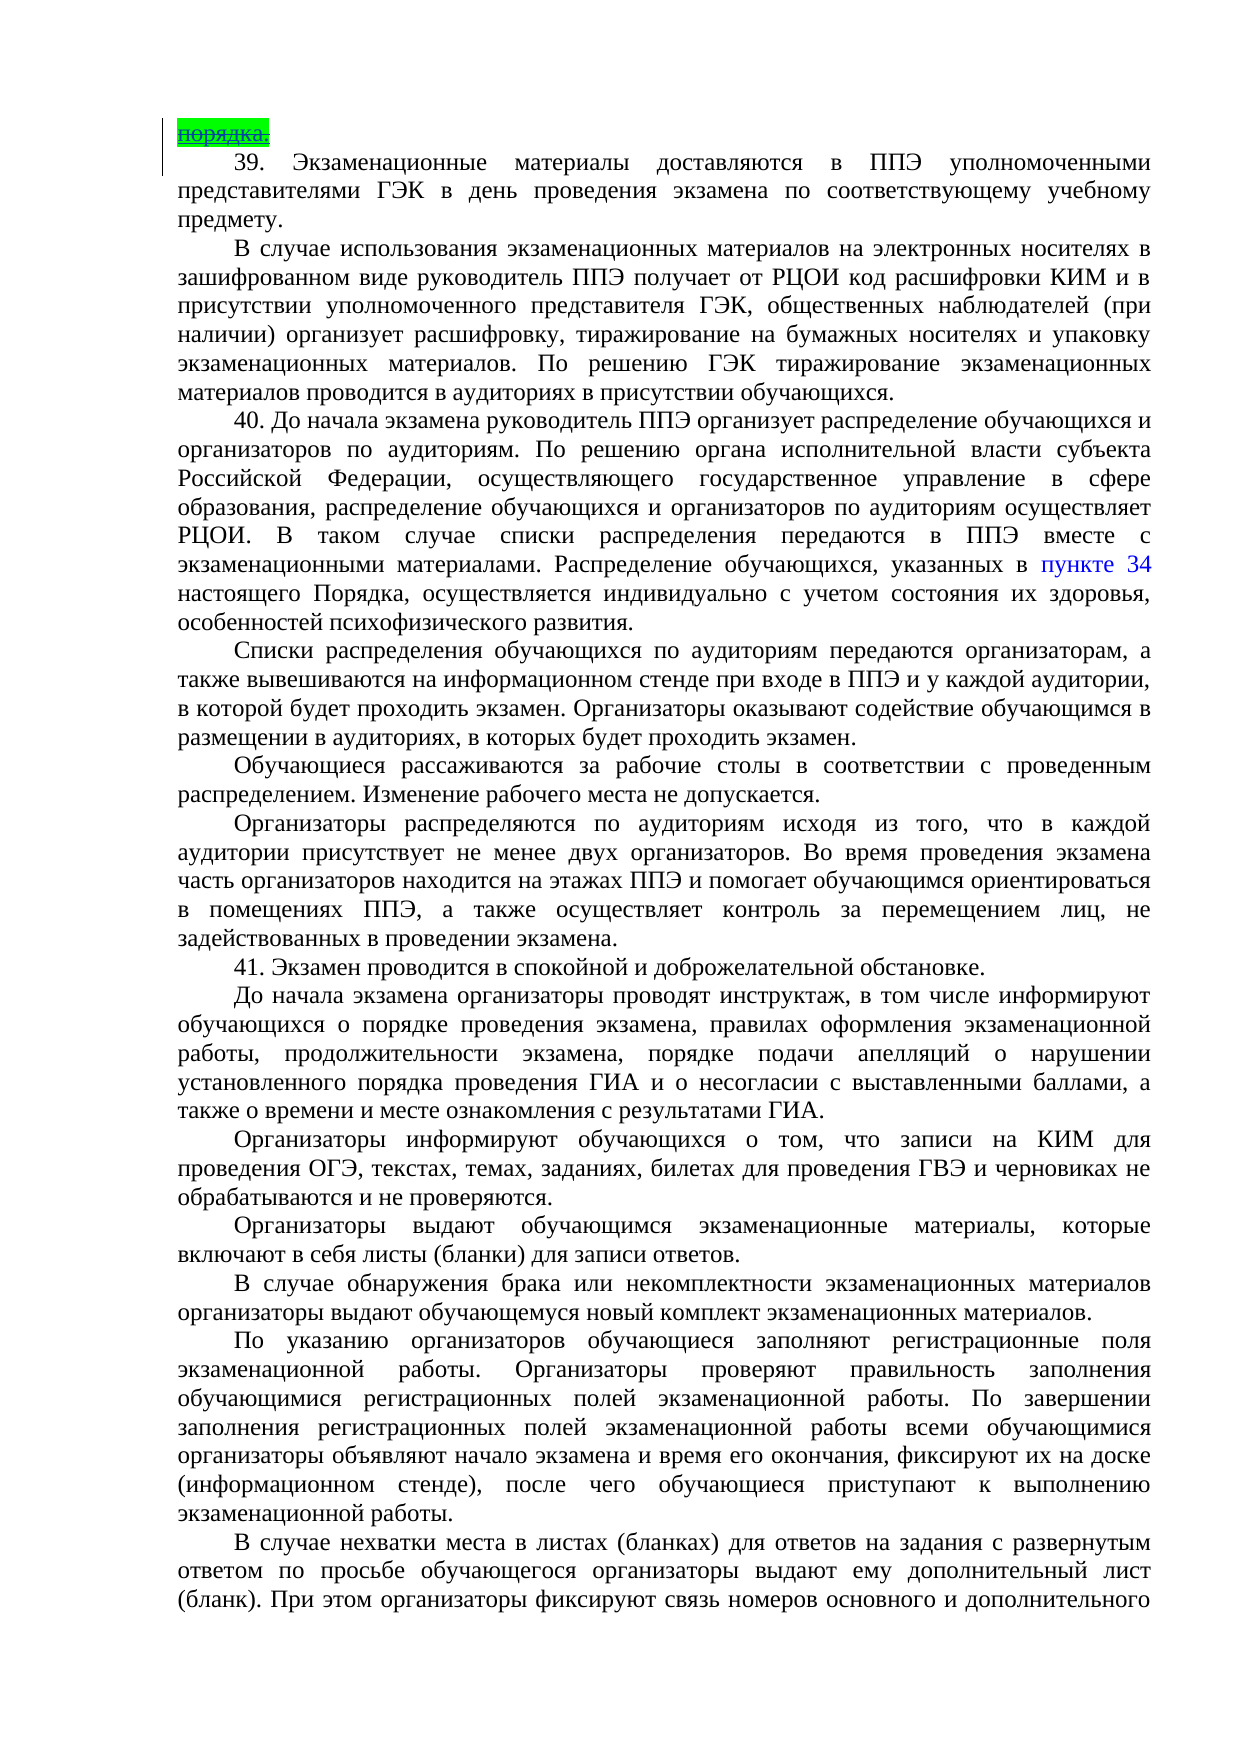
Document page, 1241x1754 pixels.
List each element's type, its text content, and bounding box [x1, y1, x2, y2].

text Организаторы информируют обучающихся о том, что записи на КИМ для проведения ОГЭ, текстах, темах, заданиях, билетах для проведения ГВЭ и черновиках не обрабатываются и не проверяются. [177, 1124, 1152, 1211]
text Организаторы выдают обучающимся экзаменационные материалы, которые включают в себя листы (бланки) для записи ответов. [177, 1211, 1152, 1268]
text 39. Экзаменационные материалы доставляются в ППЭ уполномоченными представителями ГЭК в день проведения экзамена по соответствующему учебному предмету. [177, 147, 1152, 233]
text 40. До начала экзамена руководитель ППЭ организует распределение обучающихся и организаторов по аудиториям. По решению органа исполнительной власти субъекта Российской Федерации, осуществляющего государственное управление в сфере образования, распределение обучающихся и организаторов по аудиториям осуществляет РЦОИ. В таком случае списки распределения передаются в ППЭ вместе с экзаменационными материалами. Распределение обучающихся, указанных в пункте 34 настоящего Порядка, осуществляется индивидуально с учетом состояния их здоровья, особенностей психофизического развития. [177, 406, 1152, 636]
text 41. Экзамен проводится в спокойной и доброжелательной обстановке. [177, 952, 1152, 981]
text Обучающиеся рассаживаются за рабочие столы в соответствии с проведенным распределением. Изменение рабочего места не допускается. [177, 751, 1152, 808]
text Организаторы распределяются по аудиториям исходя из того, что в каждой аудитории присутствует не менее двух организаторов. Во время проведения экзамена часть организаторов находится на этажах ППЭ и помогает обучающимся ориентироваться в помещениях ППЭ, а также осуществляет контроль за перемещением лиц, не задействованных в проведении экзамена. [177, 808, 1152, 952]
text В случае использования экзаменационных материалов на электронных носителях в зашифрованном виде руководитель ППЭ получает от РЦОИ код расшифровки КИМ и в присутствии уполномоченного представителя ГЭК, общественных наблюдателей (при наличии) организует расшифровку, тиражирование на бумажных носителях и упаковку экзаменационных материалов. По решению ГЭК тиражирование экзаменационных материалов проводится в аудиториях в присутствии обучающихся. [177, 233, 1152, 406]
text В случае обнаружения брака или некомплектности экзаменационных материалов организаторы выдают обучающемуся новый комплект экзаменационных материалов. [177, 1268, 1152, 1326]
text По указанию организаторов обучающиеся заполняют регистрационные поля экзаменационной работы. Организаторы проверяют правильность заполнения обучающимися регистрационных полей экзаменационной работы. По завершении заполнения регистрационных полей экзаменационной работы всеми обучающимися организаторы объявляют начало экзамена и время его окончания, фиксируют их на доске (информационном стенде), после чего обучающиеся приступают к выполнению экзаменационной работы. [177, 1326, 1152, 1527]
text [177, 1527, 1152, 1613]
text Списки распределения обучающихся по аудиториям передаются организаторам, а также вывешиваются на информационном стенде при входе в ППЭ и у каждой аудитории, в которой будет проходить экзамен. Организаторы оказывают содействие обучающимся в размещении в аудиториях, в которых будет проходить экзамен. [177, 636, 1152, 751]
text До начала экзамена организаторы проводят инструктаж, в том числе информируют обучающихся о порядке проведения экзамена, правилах оформления экзаменационной работы, продолжительности экзамена, порядке подачи апелляций о нарушении установленного порядка проведения ГИА и о несогласии с выставленными баллами, а также о времени и месте ознакомления с результатами ГИА. [177, 981, 1152, 1124]
